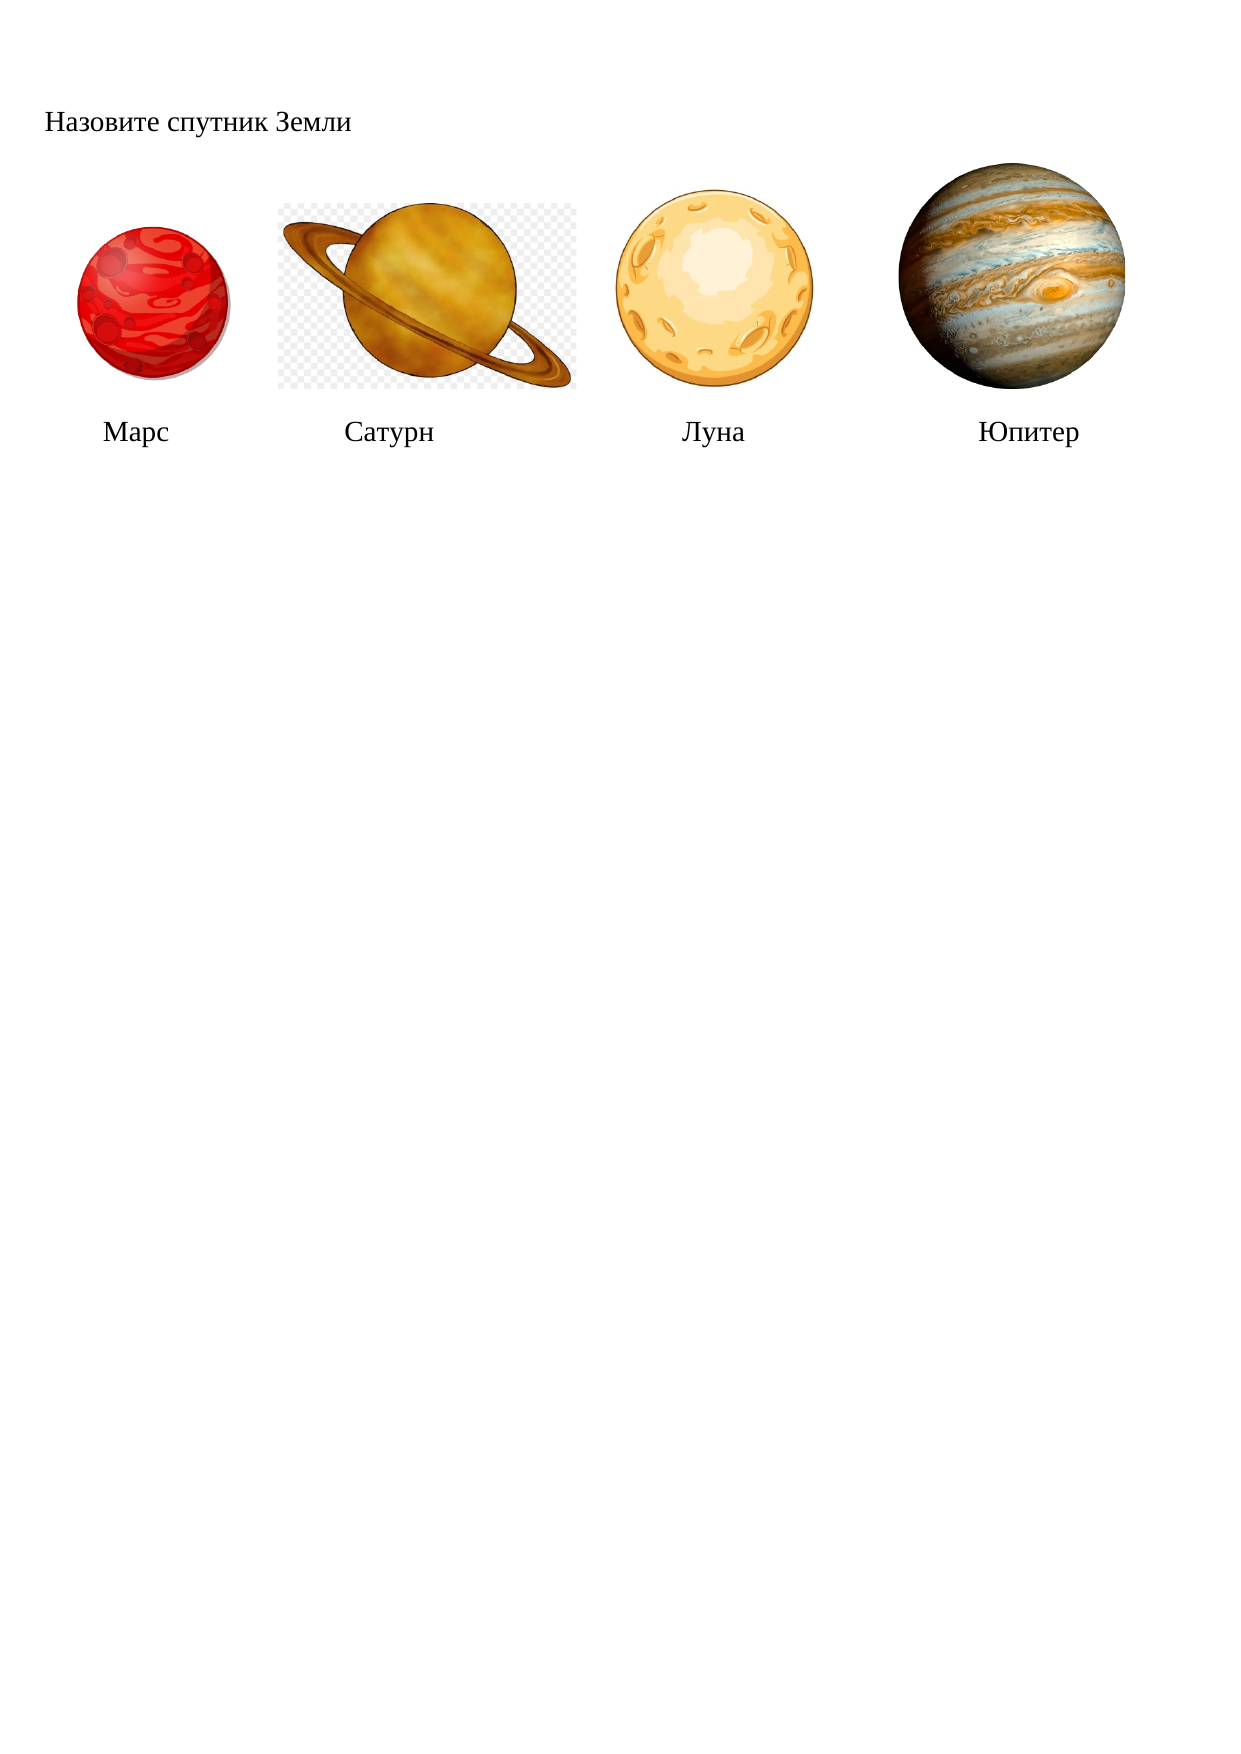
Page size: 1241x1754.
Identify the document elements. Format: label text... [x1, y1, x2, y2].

picture [65, 211, 242, 389]
picture [612, 187, 816, 389]
picture [898, 163, 1125, 389]
text Марс Сатурн Луна Юпитер [44, 414, 1152, 447]
picture [277, 203, 577, 389]
text Назовите спутник Земли [44, 104, 1152, 137]
